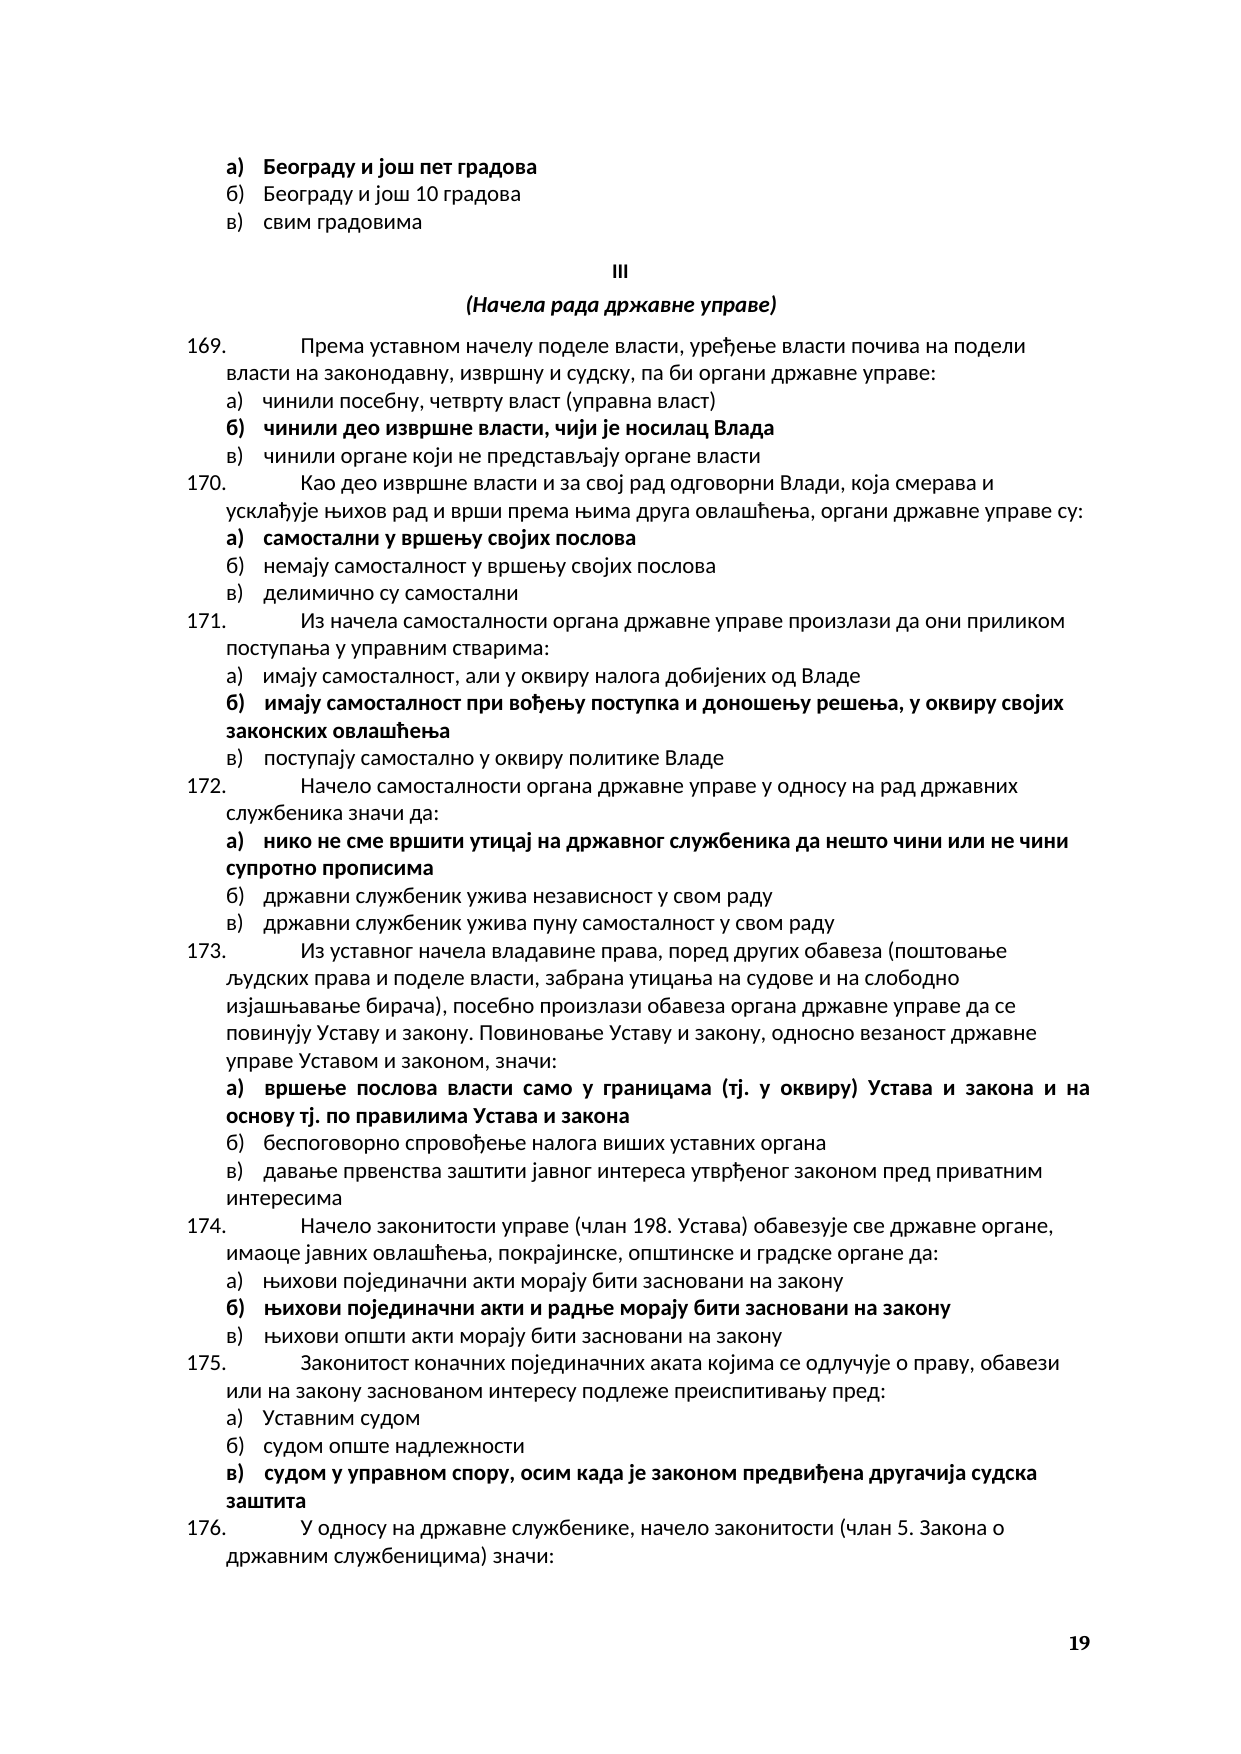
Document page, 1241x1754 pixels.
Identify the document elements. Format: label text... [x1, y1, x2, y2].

text в) њихови општи акти морају бити засновани на закону [226, 1321, 1091, 1349]
subtitle (Начела рада државне управе) [465, 294, 1091, 317]
list Из начела самосталности органа државне управе произлази да они приликом поступања у управним стварима: [186, 606, 1091, 661]
list У односу на државне службенике, начело законитости (члан 5. Закона о државним службеницима) значи: [186, 1514, 1091, 1569]
list Законитост коначних појединачних аката којима се одлучује о праву, обавези или на закону заснованом интересу подлеже преиспитивању пред: [186, 1349, 1091, 1404]
text б) њихови појединачни акти и радње морају бити засновани на закону [226, 1294, 1091, 1321]
list Начело законитости управе (члан 198. Устава) обавезује све државне органе, имаоце јавних овлашћења, покрајинске, општинске и градске органе да: [186, 1211, 1091, 1266]
text а) имају самосталност, али у оквиру налога добијених од Владе [226, 661, 1091, 689]
text в) поступају самостално у оквиру политике Владе [226, 744, 1091, 771]
list Према уставном начелу поделе власти, уређење власти почива на подели власти на законодавну, извршну и судску, па би органи државне управе: [186, 331, 1091, 386]
text в) свим градовима [226, 207, 1091, 234]
list Као део извршне власти и за свој рад одговорни Влади, која смерава и усклађује њихов рад и врши према њима друга овлашћења, органи државне управе су: [186, 469, 1091, 524]
text б) судом опште надлежности [226, 1431, 1091, 1459]
text б) чинили део извршне власти, чији је носилац Влада [226, 414, 1091, 441]
text б) беспоговорно спровођење налога виших уставних органа [226, 1129, 1091, 1156]
list Начело самосталности органа државне управе у односу на рад државних службеника значи да: [186, 771, 1091, 826]
text а) самостални у вршењу својих послова [226, 524, 1091, 551]
text а) вршење послова власти само у границама (тј. у оквиру) Устава и закона и на основу тј. по правилима Устава и закона [226, 1074, 1091, 1129]
text в) чинили органе који не представљају органе власти [226, 441, 1091, 469]
text б) немају самосталност у вршењу својих послова [226, 551, 1091, 579]
text а) чинили посебну, четврту власт (управна власт) [226, 386, 1091, 414]
text а) Уставним судом [226, 1404, 1091, 1431]
text в) судом у управном спору, осим када је законом предвиђена другачија судска заштита [226, 1459, 1091, 1514]
text в) делимично су самостални [226, 579, 1091, 606]
text а) Београду и још пет градова [226, 152, 1091, 179]
list Из уставног начела владавине права, поред других обавеза (поштовање људских права и поделе власти, забрана утицања на судове и на слободно изјашњавање бирача), посебно произлази обавеза органа државне управе да се повинују Уставу и закону. Повиновање Уставу и закону, односно везаност државне управе Уставом и законом, значи: [186, 936, 1091, 1074]
text а) нико не сме вршити утицај на државног службеника да нешто чини или не чини супротно прописима [226, 826, 1091, 881]
text б) Београду и још 10 градова [226, 179, 1091, 207]
text в) давање првенства заштити јавног интереса утврђеног законом пред приватним интересима [226, 1156, 1091, 1211]
text в) државни службеник ужива пуну самосталност у свом раду [226, 909, 1091, 936]
text б) имају самосталност при вођењу поступка и доношењу решења, у оквиру својих законских овлашћења [226, 689, 1091, 744]
text б) државни службеник ужива независност у свом раду [226, 881, 1091, 909]
text а) њихови појединачни акти морају бити засновани на закону [226, 1266, 1091, 1294]
